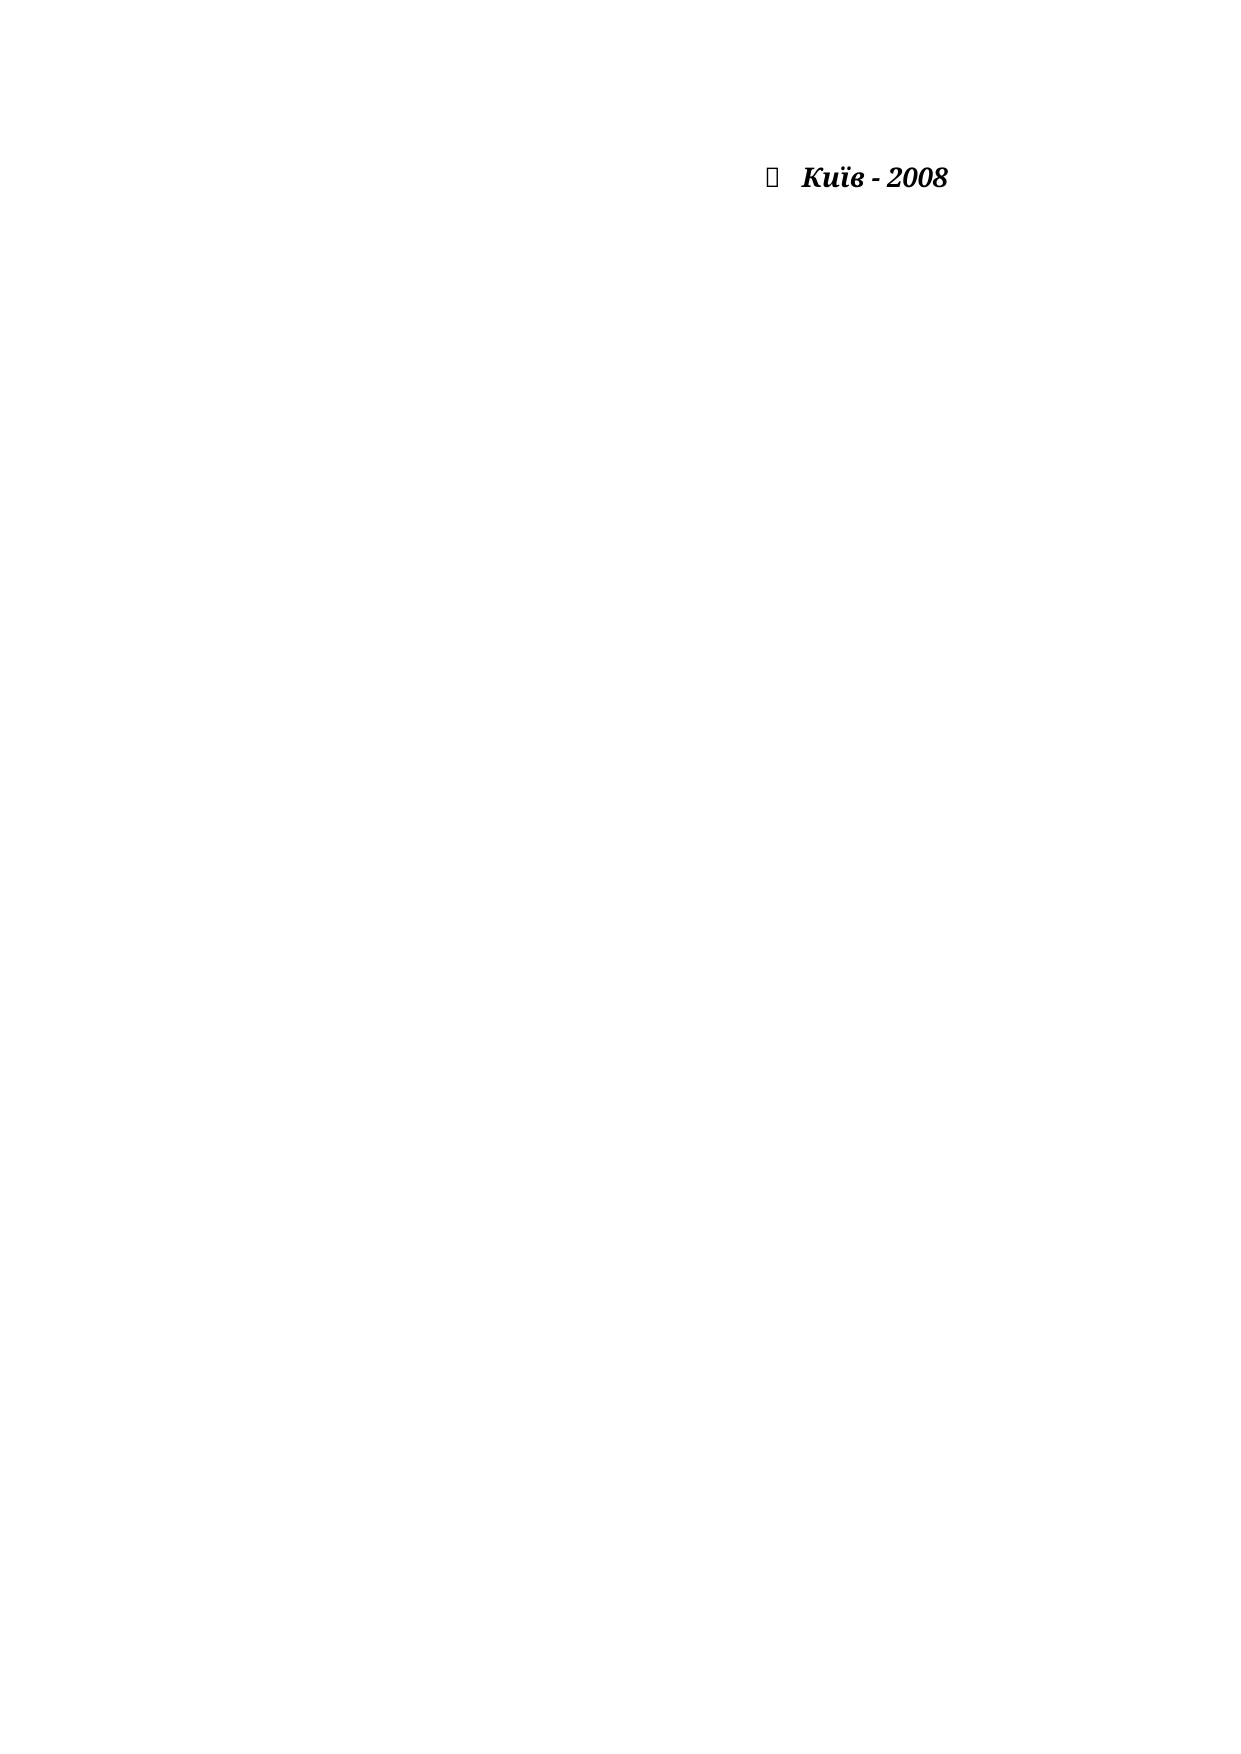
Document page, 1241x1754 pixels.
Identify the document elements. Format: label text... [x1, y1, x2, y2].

subtitle Київ - 2008 [560, 158, 1152, 195]
